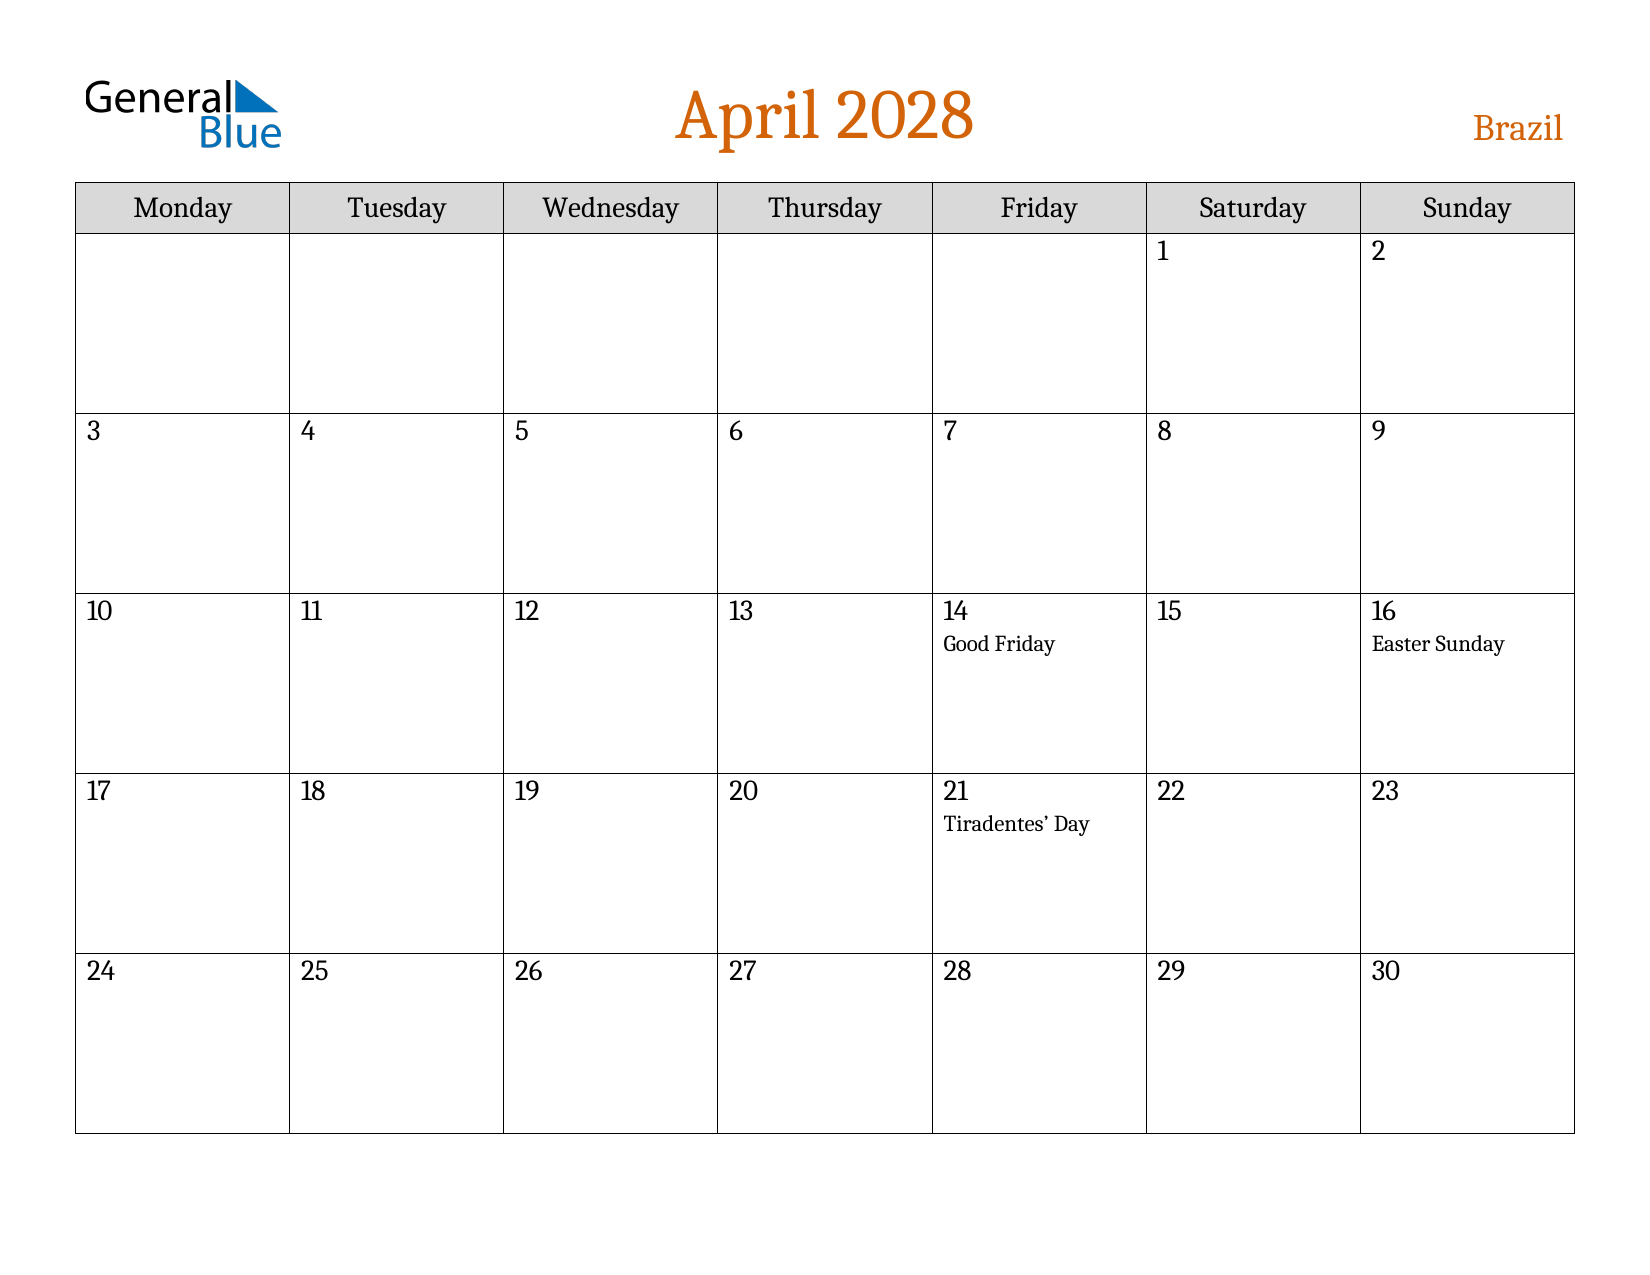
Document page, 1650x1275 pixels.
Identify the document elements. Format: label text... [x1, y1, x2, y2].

table_cell [504, 450, 717, 593]
table_cell 10 [76, 594, 289, 630]
table_cell 2 [1361, 234, 1574, 270]
table_cell [1147, 810, 1360, 953]
table_cell 28 [933, 954, 1146, 990]
table_cell [290, 450, 503, 593]
table_cell Good Friday [933, 630, 1146, 773]
table_cell [1147, 630, 1360, 773]
table_cell [504, 810, 717, 953]
table_cell [1361, 810, 1574, 953]
table_header Brazil [1146, 75, 1574, 182]
table_cell 17 [76, 774, 289, 810]
table_cell 7 [933, 414, 1146, 450]
table_cell 13 [718, 594, 932, 630]
table_cell 20 [718, 774, 932, 810]
table_cell [933, 990, 1146, 1133]
table_cell [718, 810, 932, 953]
table_cell 29 [1147, 954, 1360, 990]
table_cell [76, 270, 289, 413]
table_cell [290, 810, 503, 953]
table_cell 27 [718, 954, 932, 990]
table_cell 15 [1147, 594, 1360, 630]
table_cell Easter Sunday [1361, 630, 1574, 773]
table_cell 16 [1361, 594, 1574, 630]
table_cell [504, 234, 717, 270]
table_cell 5 [504, 414, 717, 450]
table_cell 30 [1361, 954, 1574, 990]
table_header April 2028 [504, 75, 1146, 182]
table_cell [718, 630, 932, 773]
table_cell [1361, 990, 1574, 1133]
table_cell [1361, 270, 1574, 413]
table_cell 22 [1147, 774, 1360, 810]
table_cell [504, 630, 717, 773]
table_cell 4 [290, 414, 503, 450]
table_cell [290, 270, 503, 413]
table_cell 23 [1361, 774, 1574, 810]
table_cell [504, 990, 717, 1133]
table_cell 6 [718, 414, 932, 450]
table_cell [290, 990, 503, 1133]
table_cell [1147, 450, 1360, 593]
table_cell 14 [933, 594, 1146, 630]
table_cell [76, 234, 289, 270]
table_cell 3 [76, 414, 289, 450]
table_cell Wednesday [504, 183, 717, 233]
table_header [76, 75, 503, 182]
table_cell 24 [76, 954, 289, 990]
table_cell Friday [933, 183, 1146, 233]
table_cell [933, 450, 1146, 593]
table_cell 19 [504, 774, 717, 810]
table_cell [1147, 990, 1360, 1133]
table_cell [718, 450, 932, 593]
table_cell [290, 630, 503, 773]
table_cell Monday [76, 183, 289, 233]
table_cell Thursday [718, 183, 932, 233]
table_cell [76, 810, 289, 953]
table_cell 11 [290, 594, 503, 630]
table_cell Tiradentes’ Day [933, 810, 1146, 953]
table_cell Tuesday [290, 183, 503, 233]
table_cell 1 [1147, 234, 1360, 270]
table_cell 25 [290, 954, 503, 990]
table_cell [76, 450, 289, 593]
table_cell 26 [504, 954, 717, 990]
table_cell [718, 270, 932, 413]
table_cell 21 [933, 774, 1146, 810]
table_cell [76, 630, 289, 773]
table_cell [718, 990, 932, 1133]
table_cell [1147, 270, 1360, 413]
table_cell 8 [1147, 414, 1360, 450]
table_cell [1361, 450, 1574, 593]
table_cell [76, 990, 289, 1133]
table_cell Saturday [1147, 183, 1360, 233]
table_cell 12 [504, 594, 717, 630]
table_cell [933, 234, 1146, 270]
table_cell [290, 234, 503, 270]
table_cell [504, 270, 717, 413]
table_cell [718, 234, 932, 270]
table_cell 18 [290, 774, 503, 810]
table_cell [933, 270, 1146, 413]
table_cell 9 [1361, 414, 1574, 450]
picture [86, 80, 281, 148]
table_cell Sunday [1361, 183, 1574, 233]
